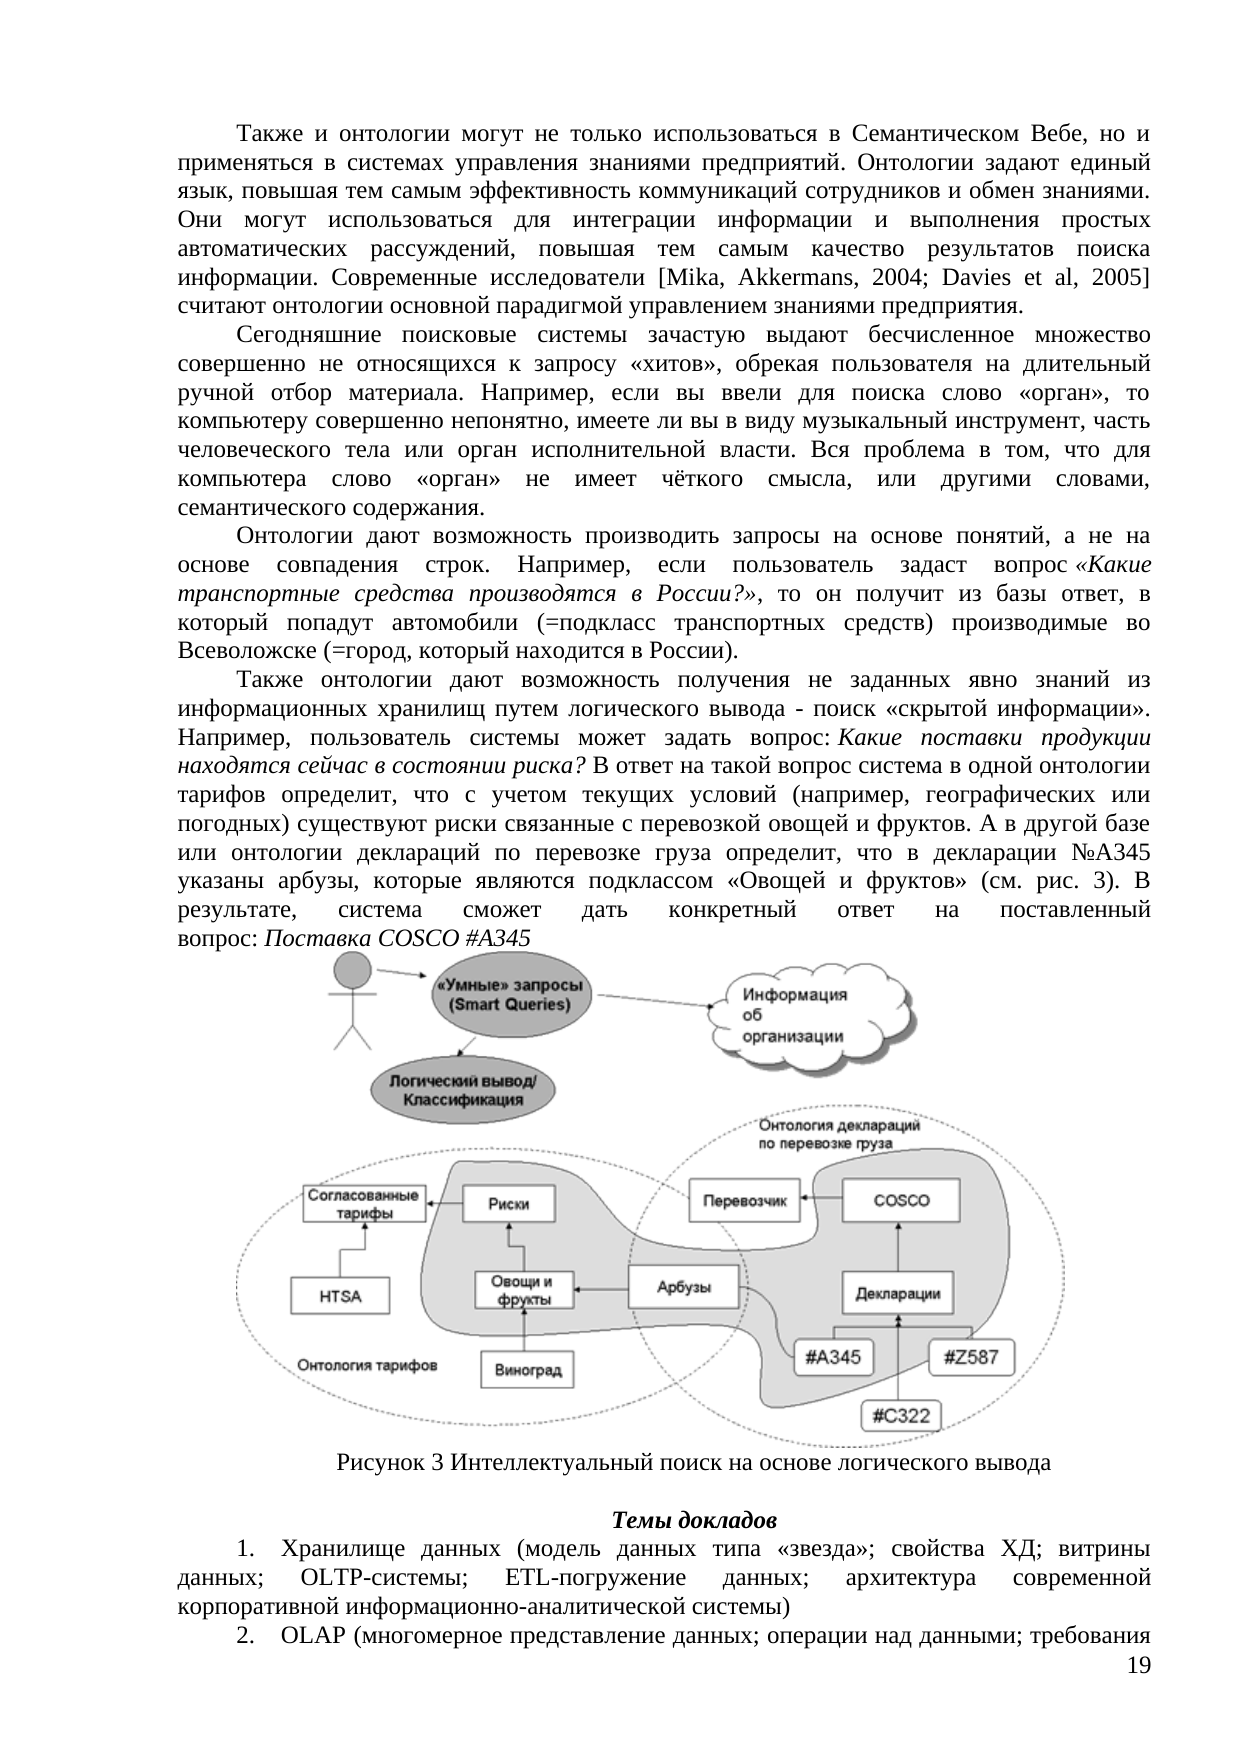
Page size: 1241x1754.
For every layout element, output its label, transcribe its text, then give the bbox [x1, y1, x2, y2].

text Онтологии дают возможность производить запросы на основе понятий, а не на основе совпадения строк. Например, если пользователь задаст вопрос «Какие транспортные средства производятся в России?», то он получит из базы ответ, в который попадут автомобили (=подкласс транспортных средств) производимые во Всеволожске (=город, который находится в России). [177, 521, 1152, 664]
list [177, 1620, 1152, 1648]
list Хранилище данных (модель данных типа «звезда»; свойства ХД; витрины данных; OLTP-системы; ETL-погружение данных; архитектура современной корпоративной информационно-аналитической системы) [177, 1533, 1152, 1620]
text Также и онтологии могут не только использоваться в Семантическом Вебе, но и применяться в системах управления знаниями предприятий. Онтологии задают единый язык, повышая тем самым эффективность коммуникаций сотрудников и обмен знаниями. Они могут использоваться для интеграции информации и выполнения простых автоматических рассуждений, повышая тем самым качество результатов поиска информации. Современные исследователи [Mika, Akkermans, 2004; Davies et al, 2005] считают онтологии основной парадигмой управлением знаниями предприятия. [177, 118, 1152, 319]
picture [236, 951, 1065, 1448]
text Сегодняшние поисковые системы зачастую выдают бесчисленное множество совершенно не относящихся к запросу «хитов», обрекая пользователя на длительный ручной отбор материала. Например, если вы ввели для поиска слово «орган», то компьютеру совершенно непонятно, имеете ли вы в виду музыкальный инструмент, часть человеческого тела или орган исполнительной власти. Вся проблема в том, что для компьютера слово «орган» не имеет чёткого смысла, или другими словами, семантического содержания. [177, 319, 1152, 521]
text Также онтологии дают возможность получения не заданных явно знаний из информационных хранилищ путем логического вывода - поиск «скрытой информации». Например, пользователь системы может задать вопрос: Какие поставки продукции находятся сейчас в состоянии риска? В ответ на такой вопрос система в одной онтологии тарифов определит, что с учетом текущих условий (например, географических или погодных) существуют риски связанные с перевозкой овощей и фруктов. А в другой базе или онтологии деклараций по перевозке груза определит, что в декларации №А345 указаны арбузы, которые являются подклассом «Овощей и фруктов» (см. рис. 3). В результате, система сможет дать конкретный ответ на поставленный вопрос: Поставка COSCO #A345 [177, 664, 1152, 952]
text Рисунок 3 Интеллектуальный поиск на основе логического вывода [177, 1447, 1152, 1476]
text Темы докладов [177, 1505, 1152, 1533]
